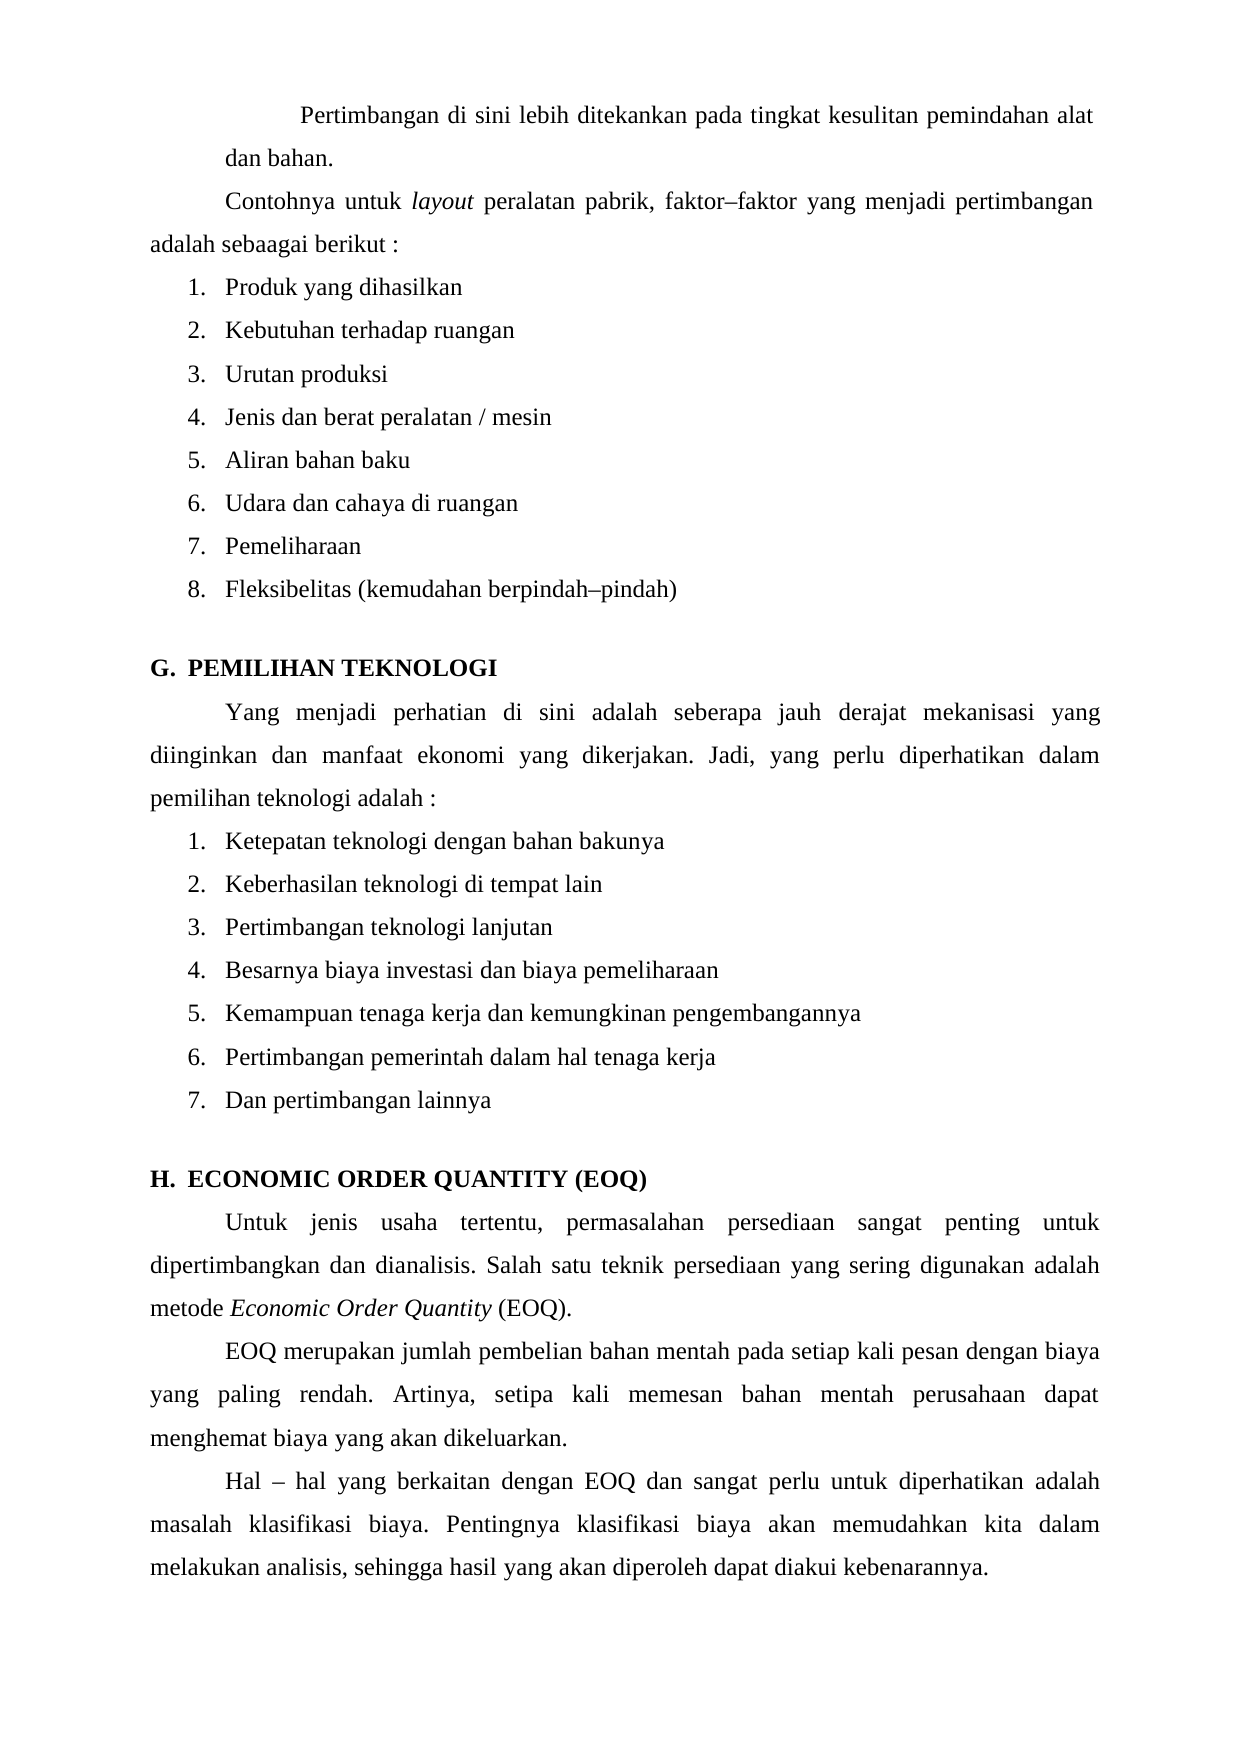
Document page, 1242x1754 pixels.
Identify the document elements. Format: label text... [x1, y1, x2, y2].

text Yang menjadi perhatian di sini adalah seberapa jauh derajat mekanisasi yang diinginkan dan manfaat ekonomi yang dikerjakan. Jadi, yang perlu diperhatikan dalam pemilihan teknologi adalah : [150, 697, 1100, 812]
text 5. Aliran bahan baku [187, 445, 1108, 474]
text 1. Produk yang dihasilkan [187, 272, 1108, 301]
text 7. Dan pertimbangan lainnya [187, 1085, 1108, 1113]
text 6. Udara dan cahaya di ruangan [187, 488, 1108, 517]
text 2. Keberhasilan teknologi di tempat lain [187, 869, 1108, 898]
text H. ECONOMIC ORDER QUANTITY (EOQ) [150, 1164, 1108, 1193]
text Hal – hal yang berkaitan dengan EOQ dan sangat perlu untuk diperhatikan adalah masalah klasifikasi biaya. Pentingnya klasifikasi biaya akan memudahkan kita dalam melakukan analisis, sehingga hasil yang akan diperoleh dapat diakui kebenarannya. [150, 1466, 1100, 1581]
text EOQ merupakan jumlah pembelian bahan mentah pada setiap kali pesan dengan biaya yang paling rendah. Artinya, setipa kali memesan bahan mentah perusahaan dapat menghemat biaya yang akan dikeluarkan. [150, 1336, 1100, 1451]
text Pertimbangan di sini lebih ditekankan pada tingkat kesulitan pemindahan alat dan bahan. [225, 100, 1100, 172]
text Contohnya untuk layout peralatan pabrik, faktor–faktor yang menjadi pertimbangan adalah sebaagai berikut : [150, 186, 1100, 258]
text 4. Besarnya biaya investasi dan biaya pemeliharaan [187, 955, 1108, 984]
text Untuk jenis usaha tertentu, permasalahan persediaan sangat penting untuk dipertimbangkan dan dianalisis. Salah satu teknik persediaan yang sering digunakan adalah metode Economic Order Quantity (EOQ). [150, 1207, 1100, 1322]
text 7. Pemeliharaan [187, 531, 1108, 560]
text 1. Ketepatan teknologi dengan bahan bakunya [187, 826, 1108, 855]
text G. PEMILIHAN TEKNOLOGI [150, 653, 1108, 682]
text 6. Pertimbangan pemerintah dalam hal tenaga kerja [187, 1042, 1108, 1070]
text 4. Jenis dan berat peralatan / mesin [187, 402, 1108, 431]
text 5. Kemampuan tenaga kerja dan kemungkinan pengembangannya [187, 998, 1108, 1027]
text 2. Kebutuhan terhadap ruangan [187, 316, 1108, 344]
text 3. Urutan produksi [187, 359, 1108, 387]
text 8. Fleksibelitas (kemudahan berpindah–pindah) [187, 574, 1108, 603]
text 3. Pertimbangan teknologi lanjutan [187, 912, 1108, 941]
